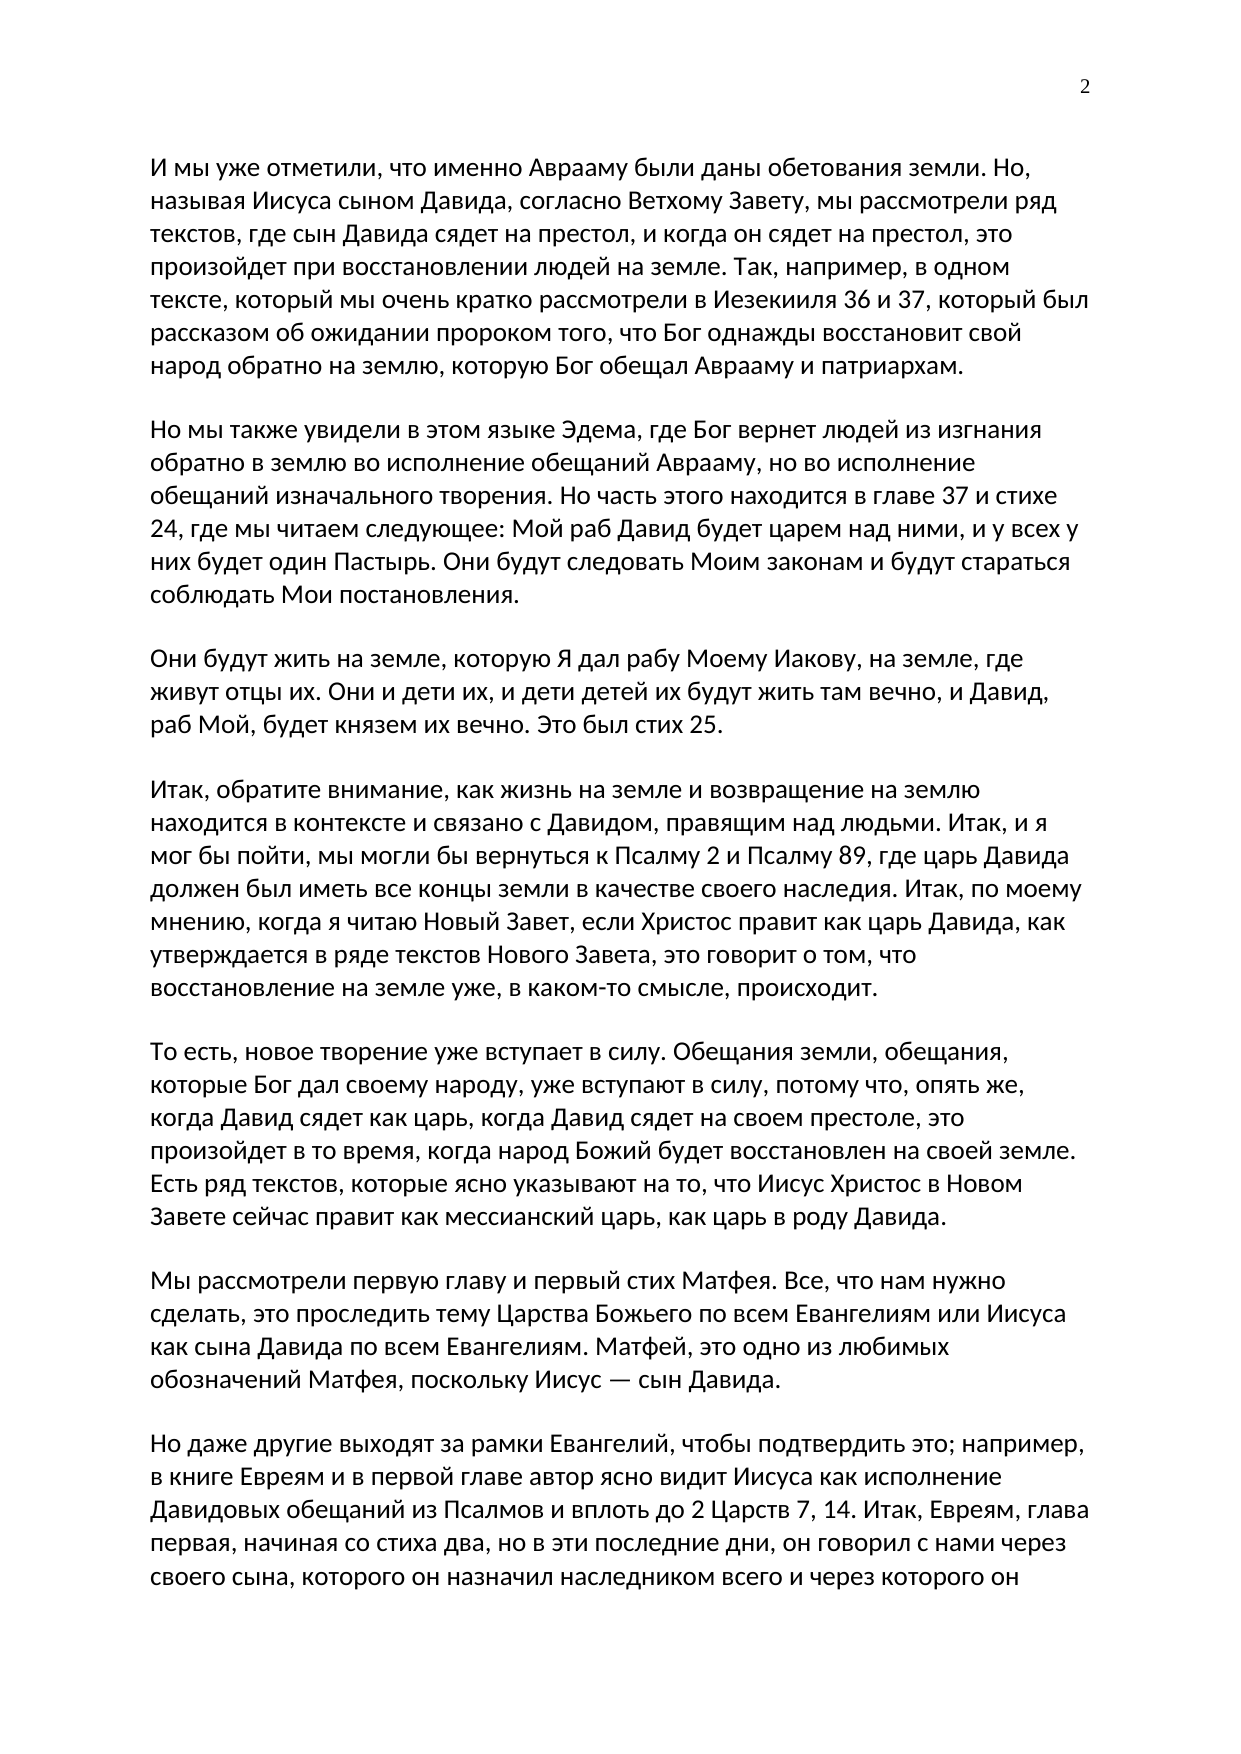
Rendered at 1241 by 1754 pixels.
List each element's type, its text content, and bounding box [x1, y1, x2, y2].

text Они будут жить на земле, которую Я дал рабу Моему Иакову, на земле, где живут отцы их. Они и дети их, и дети детей их будут жить там вечно, и Давид, раб Мой, будет князем их вечно. Это был стих 25. [150, 642, 1090, 741]
text Мы рассмотрели первую главу и первый стих Матфея. Все, что нам нужно сделать, это проследить тему Царства Божьего по всем Евангелиям или Иисуса как сына Давида по всем Евангелиям. Матфей, это одно из любимых обозначений Матфея, поскольку Иисус — сын Давида. [150, 1263, 1090, 1395]
text То есть, новое творение уже вступает в силу. Обещания земли, обещания, которые Бог дал своему народу, уже вступают в силу, потому что, опять же, когда Давид сядет как царь, когда Давид сядет на своем престоле, это произойдет в то время, когда народ Божий будет восстановлен на своей земле. Есть ряд текстов, которые ясно указывают на то, что Иисус Христос в Новом Завете сейчас правит как мессианский царь, как царь в роду Давида. [150, 1034, 1090, 1232]
text Итак, обратите внимание, как жизнь на земле и возвращение на землю находится в контексте и связано с Давидом, правящим над людьми. Итак, и я мог бы пойти, мы могли бы вернуться к Псалму 2 и Псалму 89, где царь Давида должен был иметь все концы земли в качестве своего наследия. Итак, по моему мнению, когда я читаю Новый Завет, если Христос правит как царь Давида, как утверждается в ряде текстов Нового Завета, это говорит о том, что восстановление на земле уже, в каком-то смысле, происходит. [150, 772, 1090, 1003]
text Но мы также увидели в этом языке Эдема, где Бог вернет людей из изгнания обратно в землю во исполнение обещаний Аврааму, но во исполнение обещаний изначального творения. Но часть этого находится в главе 37 и стихе 24, где мы читаем следующее: Мой раб Давид будет царем над ними, и у всех у них будет один Пастырь. Они будут следовать Моим законам и будут стараться соблюдать Мои постановления. [150, 412, 1090, 610]
text И мы уже отметили, что именно Аврааму были даны обетования земли. Но, называя Иисуса сыном Давида, согласно Ветхому Завету, мы рассмотрели ряд текстов, где сын Давида сядет на престол, и когда он сядет на престол, это произойдет при восстановлении людей на земле. Так, например, в одном тексте, который мы очень кратко рассмотрели в Иезекииля 36 и 37, который был рассказом об ожидании пророком того, что Бог однажды восстановит свой народ обратно на землю, которую Бог обещал Аврааму и патриархам. [150, 150, 1090, 381]
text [150, 1427, 1090, 1592]
